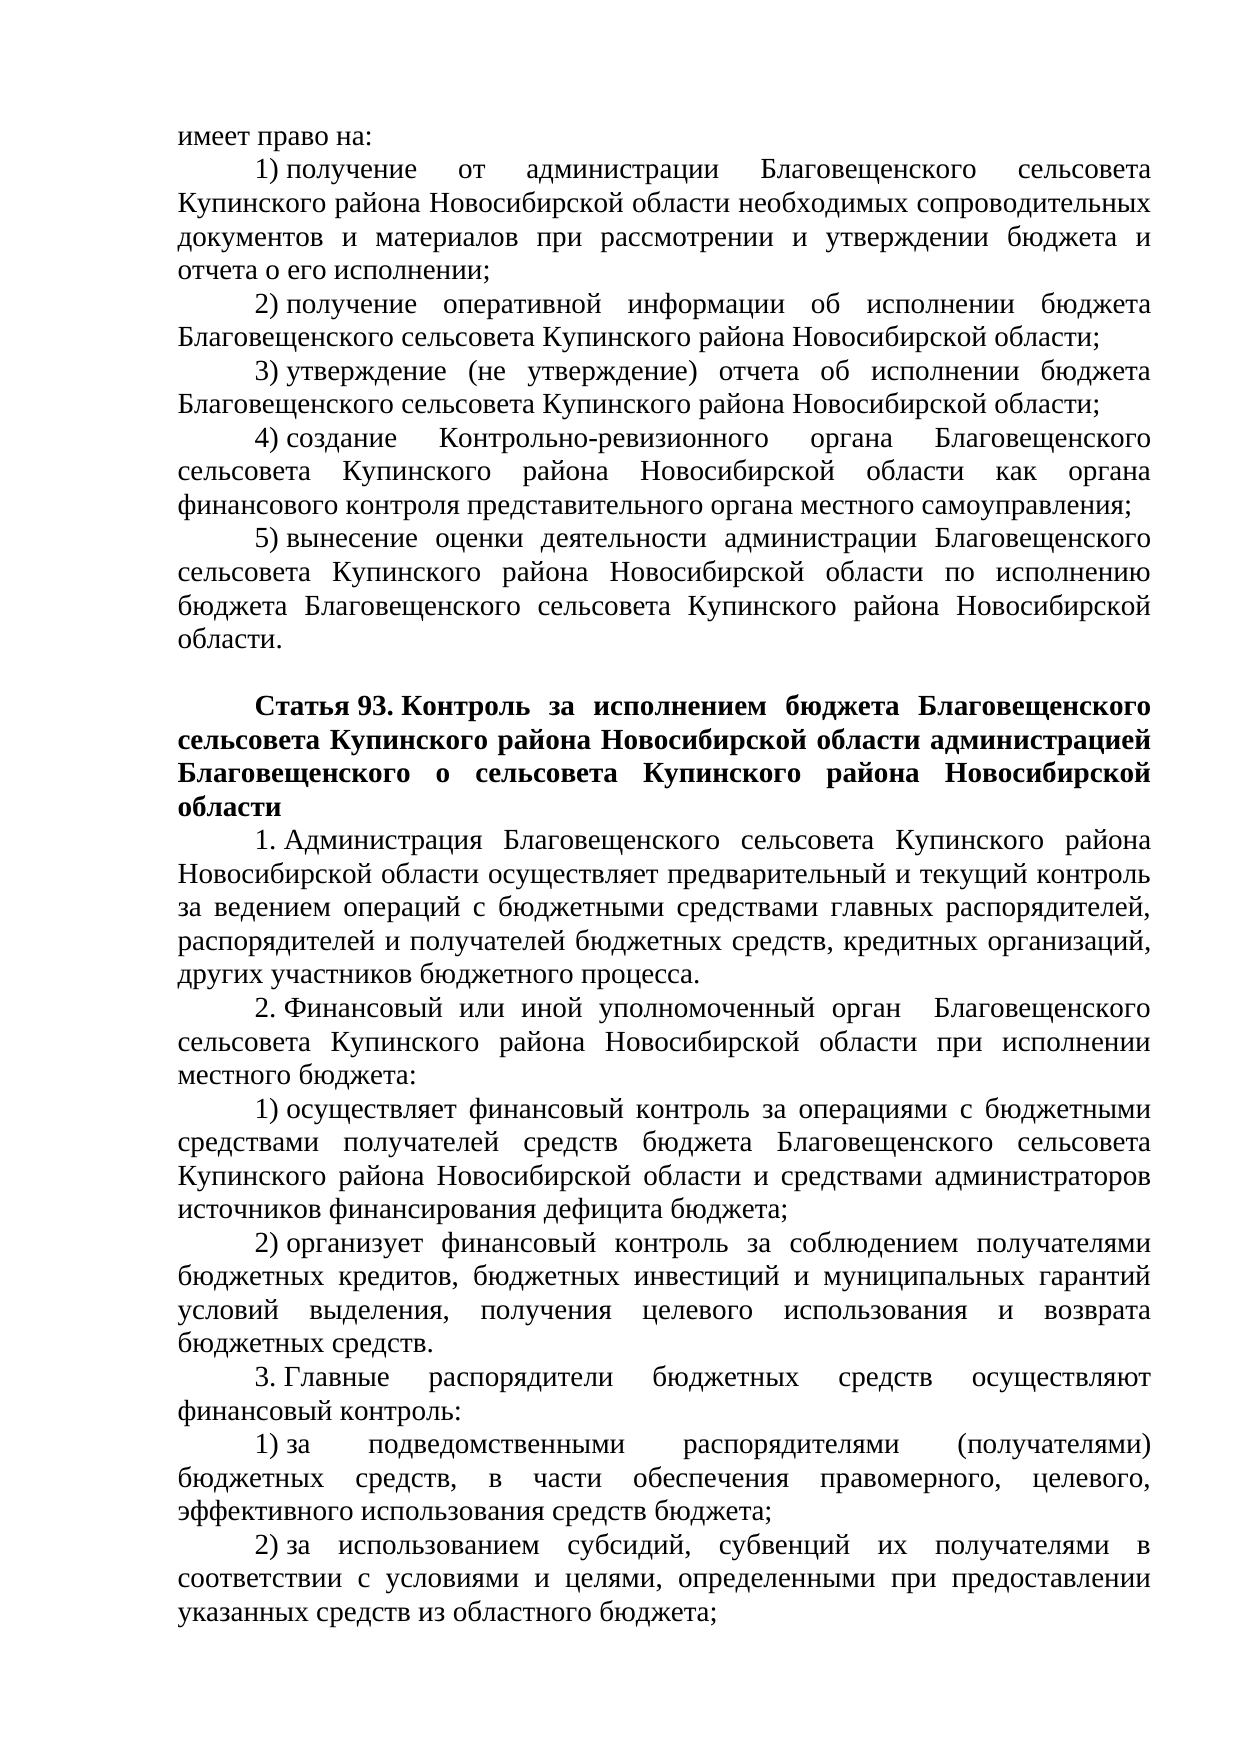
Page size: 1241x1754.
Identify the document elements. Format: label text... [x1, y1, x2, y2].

text 4) создание Контрольно-ревизионного органа Благовещенского сельсовета Купинского района Новосибирской области как органа финансового контроля представительного органа местного самоуправления; [177, 420, 1152, 521]
text 1) осуществляет финансовый контроль за операциями с бюджетными средствами получателей средств бюджета Благовещенского сельсовета Купинского района Новосибирской области и средствами администраторов источников финансирования дефицита бюджета; [177, 1091, 1152, 1225]
text 2. Финансовый или иной уполномоченный орган Благовещенского сельсовета Купинского района Новосибирской области при исполнении местного бюджета: [177, 990, 1152, 1091]
text 1) за подведомственными распорядителями (получателями) бюджетных средств, в части обеспечения правомерного, целевого, эффективного использования средств бюджета; [177, 1426, 1152, 1527]
text Статья 93. Контроль за исполнением бюджета Благовещенского сельсовета Купинского района Новосибирской области администрацией Благовещенского о сельсовета Купинского района Новосибирской области [177, 688, 1152, 822]
text 2) организует финансовый контроль за соблюдением получателями бюджетных кредитов, бюджетных инвестиций и муниципальных гарантий условий выделения, получения целевого использования и возврата бюджетных средств. [177, 1225, 1152, 1359]
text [177, 118, 1152, 152]
text 2) получение оперативной информации об исполнении бюджета Благовещенского сельсовета Купинского района Новосибирской области; [177, 286, 1152, 353]
text 3) утверждение (не утверждение) отчета об исполнении бюджета Благовещенского сельсовета Купинского района Новосибирской области; [177, 353, 1152, 420]
text 3. Главные распорядители бюджетных средств осуществляют финансовый контроль: [177, 1359, 1152, 1426]
text 2) за использованием субсидий, субвенций их получателями в соответствии с условиями и целями, определенными при предоставлении указанных средств из областного бюджета; [177, 1527, 1152, 1627]
text 1. Администрация Благовещенского сельсовета Купинского района Новосибирской области осуществляет предварительный и текущий контроль за ведением операций с бюджетными средствами главных распорядителей, распорядителей и получателей бюджетных средств, кредитных организаций, других участников бюджетного процесса. [177, 822, 1152, 990]
text 5) вынесение оценки деятельности администрации Благовещенского сельсовета Купинского района Новосибирской области по исполнению бюджета Благовещенского сельсовета Купинского района Новосибирской области. [177, 521, 1152, 655]
text 1) получение от администрации Благовещенского сельсовета Купинского района Новосибирской области необходимых сопроводительных документов и материалов при рассмотрении и утверждении бюджета и отчета о его исполнении; [177, 152, 1152, 286]
